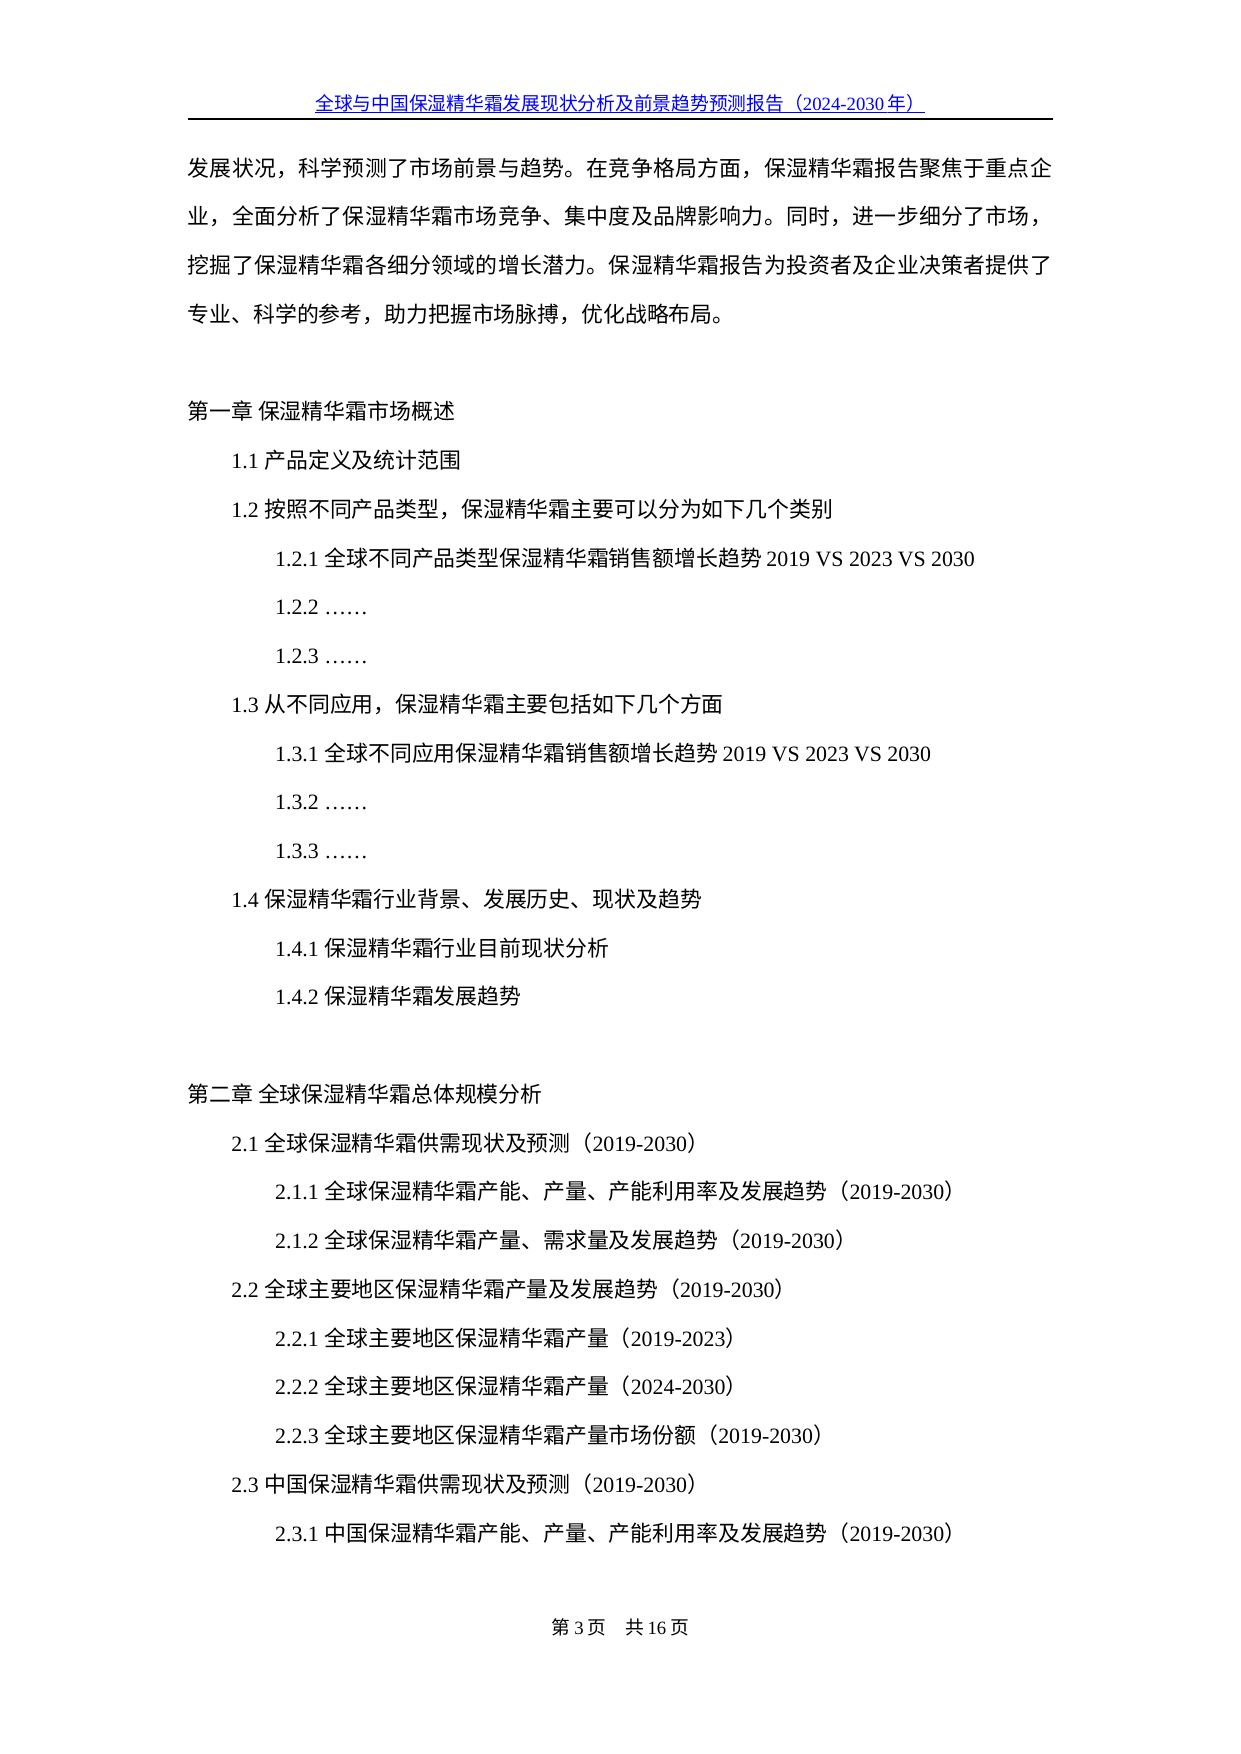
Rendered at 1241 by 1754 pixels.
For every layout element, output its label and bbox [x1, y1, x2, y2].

text [187, 150, 1053, 1548]
